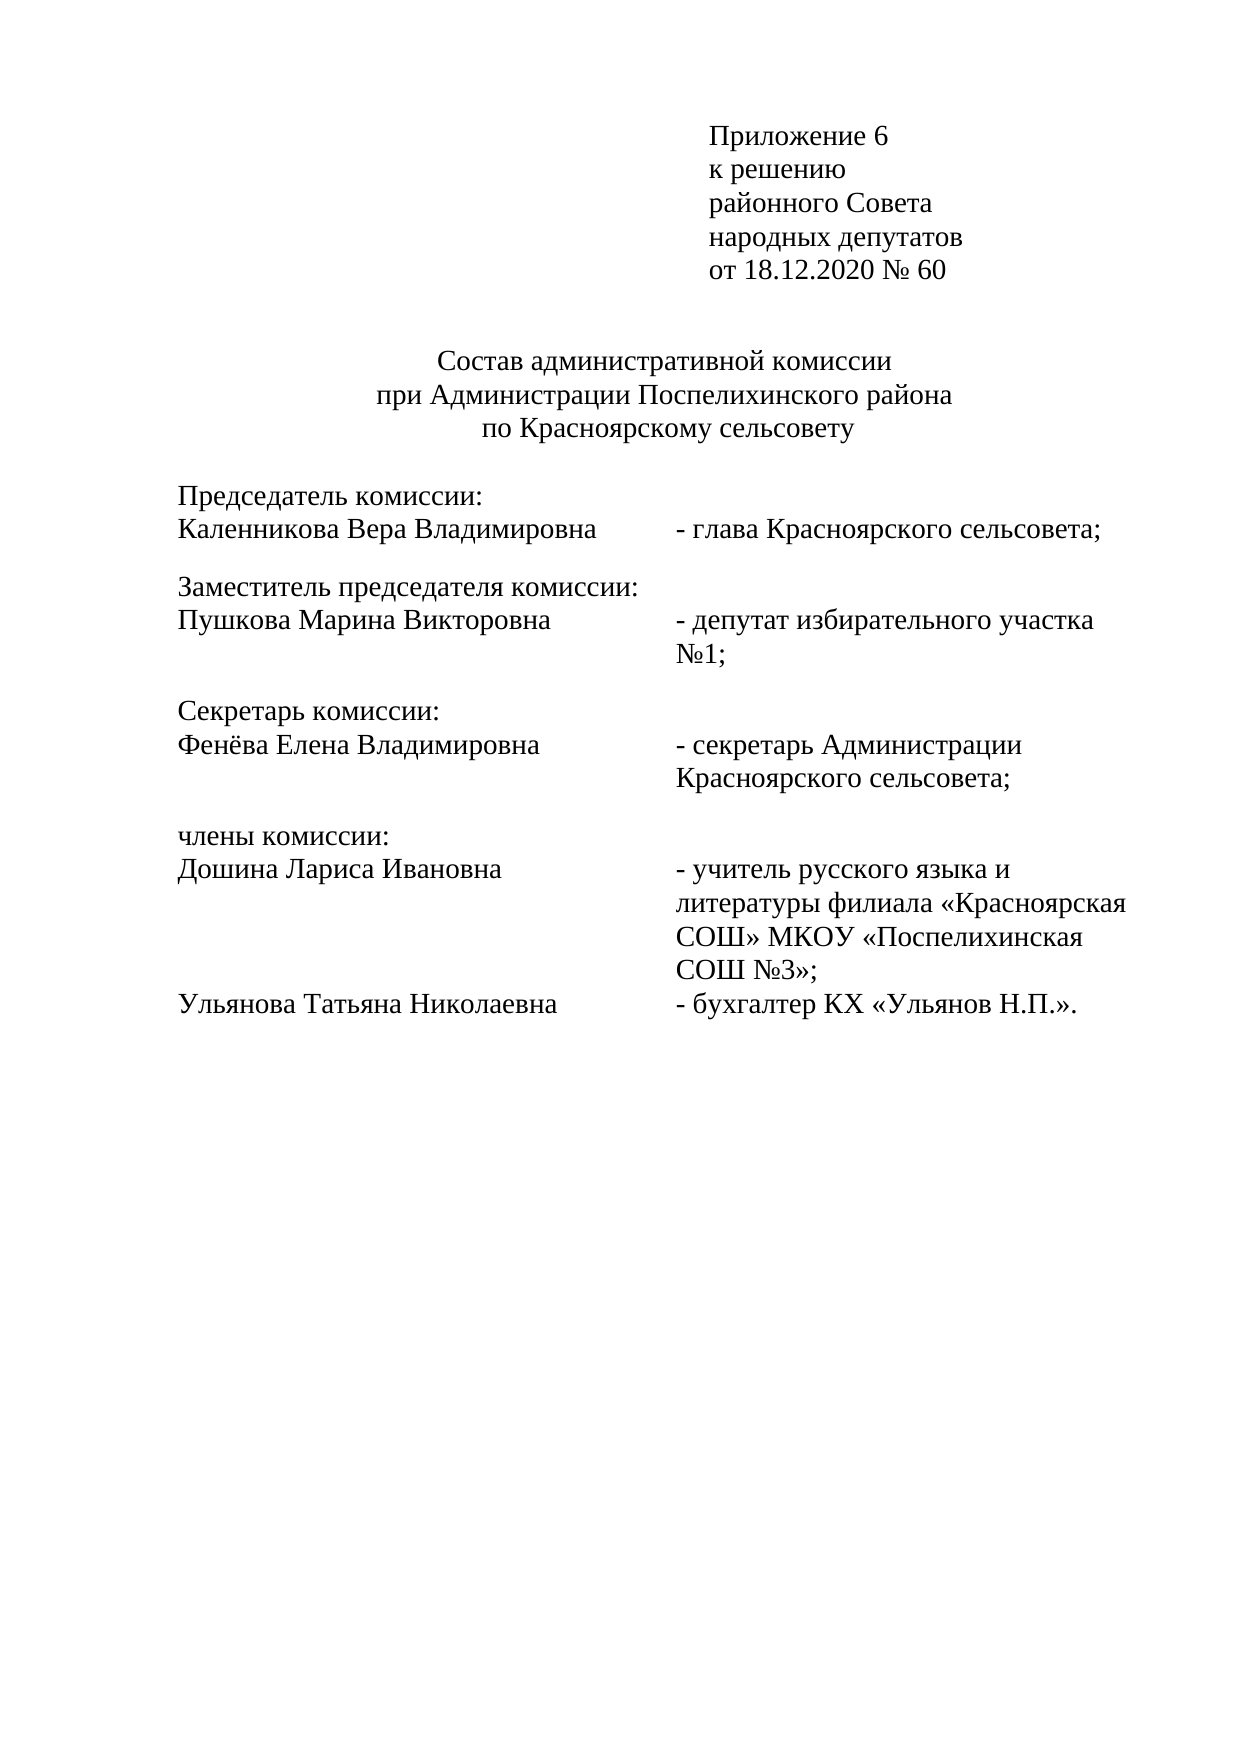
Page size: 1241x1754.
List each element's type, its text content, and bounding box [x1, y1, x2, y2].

text Секретарь комиссии: [177, 693, 1152, 727]
text к решению [177, 152, 1152, 185]
text члены комиссии: [177, 818, 1152, 852]
text народных депутатов [177, 219, 1152, 252]
table_header Дошина Лариса Ивановна [166, 852, 664, 986]
table_cell - бухгалтер КХ «Ульянов Н.П.». [664, 986, 1163, 1019]
table_header - глава Красноярского сельсовета; [664, 511, 1163, 545]
table_header Фенёва Елена Владимировна [166, 727, 664, 794]
text Состав административной комиссии [177, 343, 1152, 377]
text Заместитель председателя комиссии: [177, 569, 1152, 602]
table_cell Ульянова Татьяна Николаевна [166, 986, 664, 1019]
table_header - секретарь Администрации Красноярского сельсовета; [664, 727, 1163, 794]
table_header Каленникова Вера Владимировна [166, 511, 664, 545]
text при Администрации Поспелихинского района [177, 377, 1152, 411]
text от 18.12.2020 № 60 [709, 252, 1152, 286]
text районного Совета [177, 185, 1152, 219]
text Председатель комиссии: [177, 478, 1152, 511]
table_header Пушкова Марина Викторовна [166, 602, 664, 669]
table_header - депутат избирательного участка №1; [664, 602, 1163, 669]
text Приложение 6 [177, 118, 1152, 152]
text по Красноярскому сельсовету [177, 411, 1152, 444]
table_header - учитель русского языка и литературы филиала «Красноярская СОШ» МКОУ «Поспелихинская СОШ №3»; [664, 852, 1163, 986]
